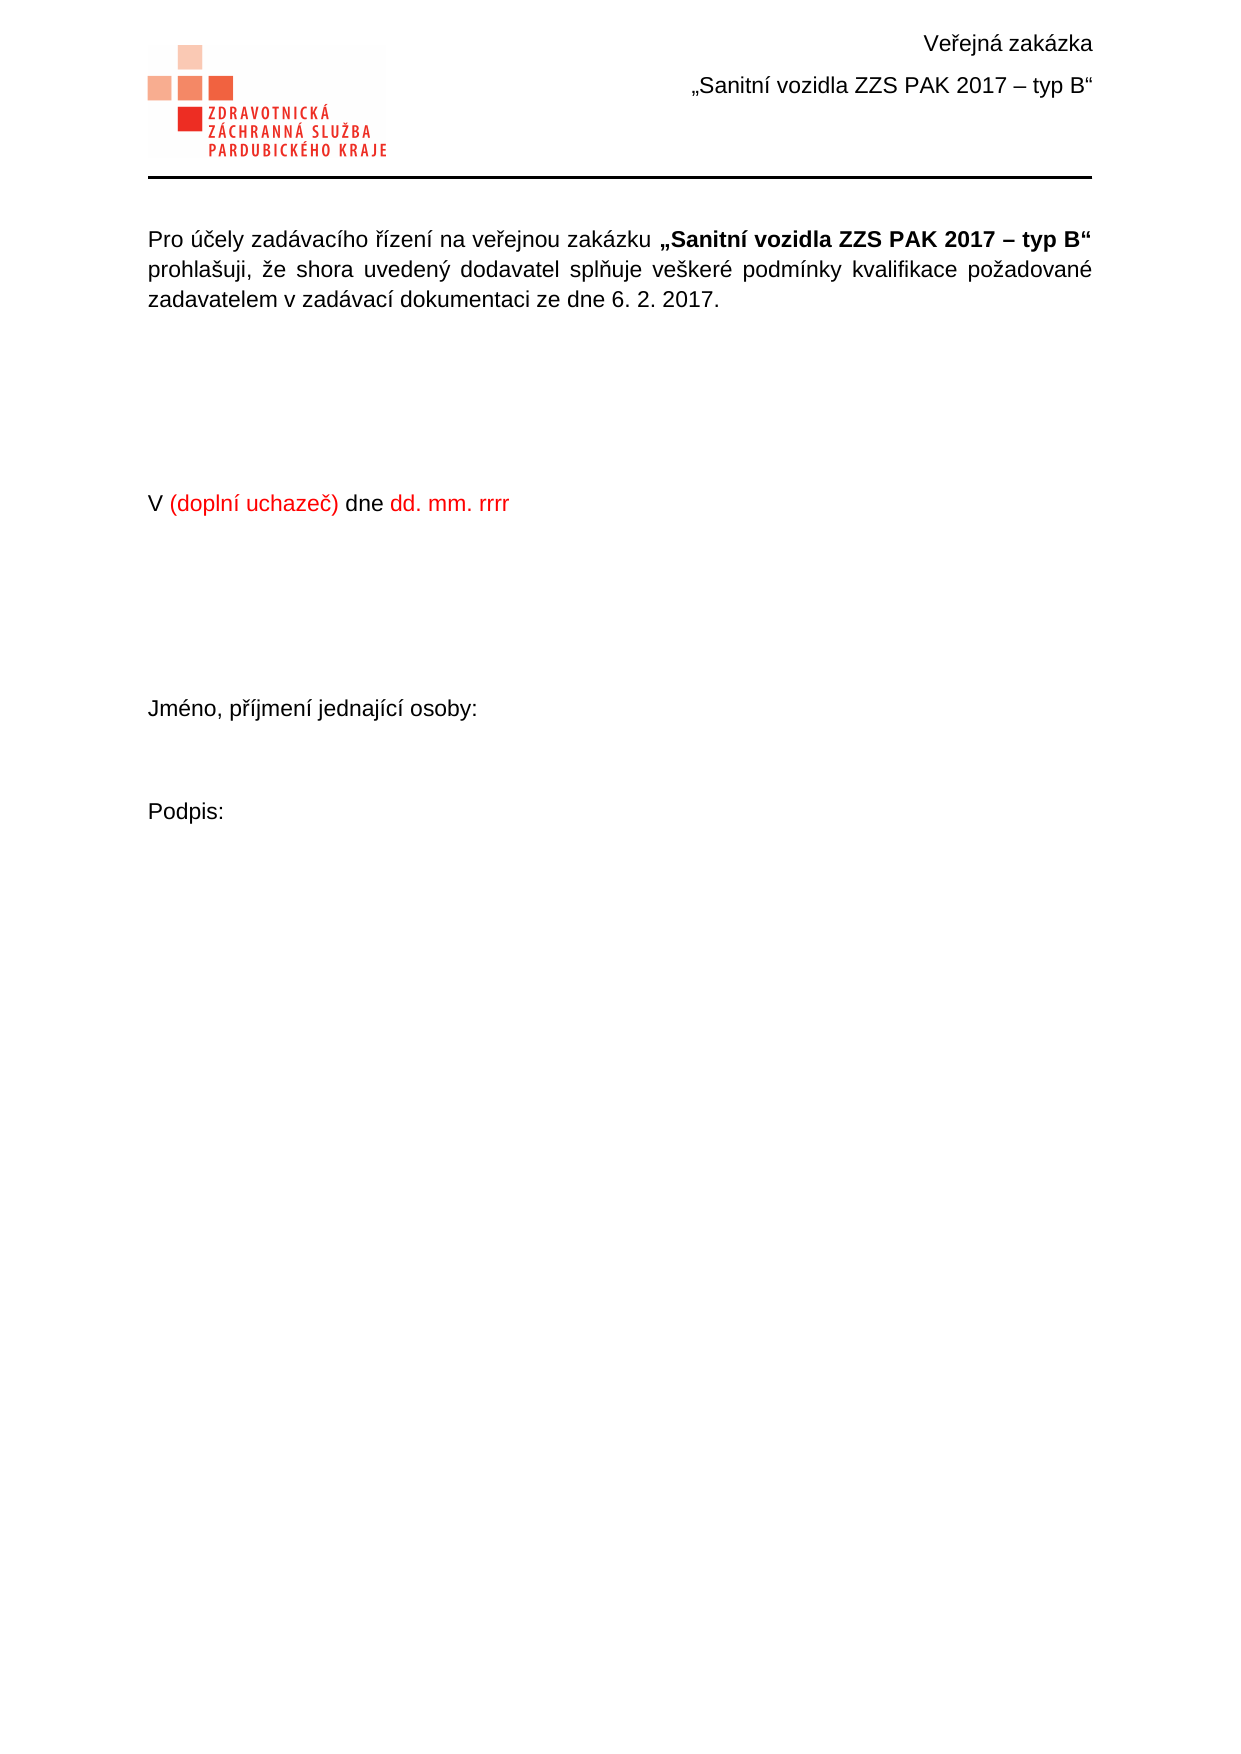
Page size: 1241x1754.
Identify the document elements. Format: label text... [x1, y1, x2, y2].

text Jméno, příjmení jednající osoby: [148, 694, 1092, 721]
text Podpis: [148, 798, 1092, 825]
text Pro účely zadávacího řízení na veřejnou zakázku „Sanitní vozidla ZZS PAK 2017 – typ B“ prohlašuji, že shora uvedený dodavatel splňuje veškeré podmínky kvalifikace požadované zadavatelem v zadávací dokumentaci ze dne 6. 2. 2017. [148, 226, 1092, 313]
picture [147, 45, 386, 158]
text V (doplní uchazeč) dne dd. mm. rrrr [148, 490, 1092, 517]
